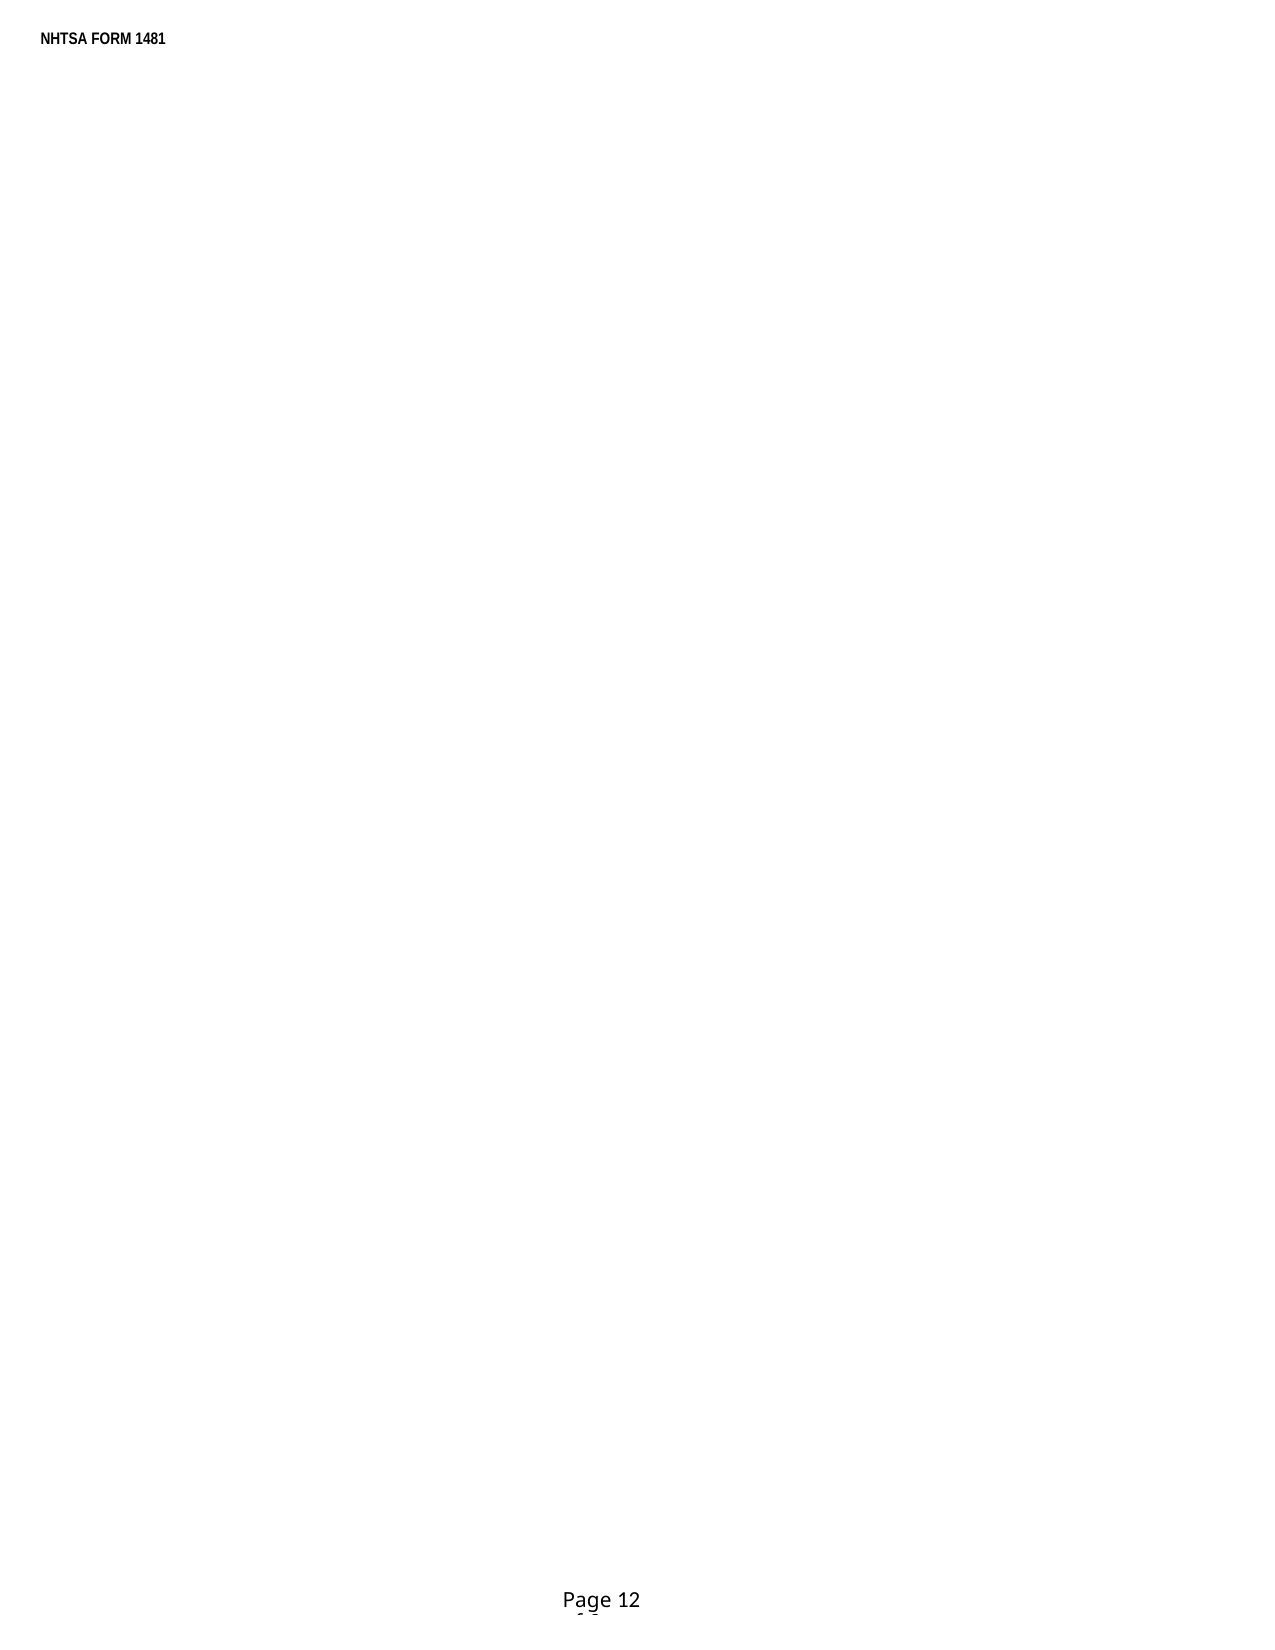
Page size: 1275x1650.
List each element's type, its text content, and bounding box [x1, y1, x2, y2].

text NHTSA FORM 1481 [40, 29, 1235, 48]
